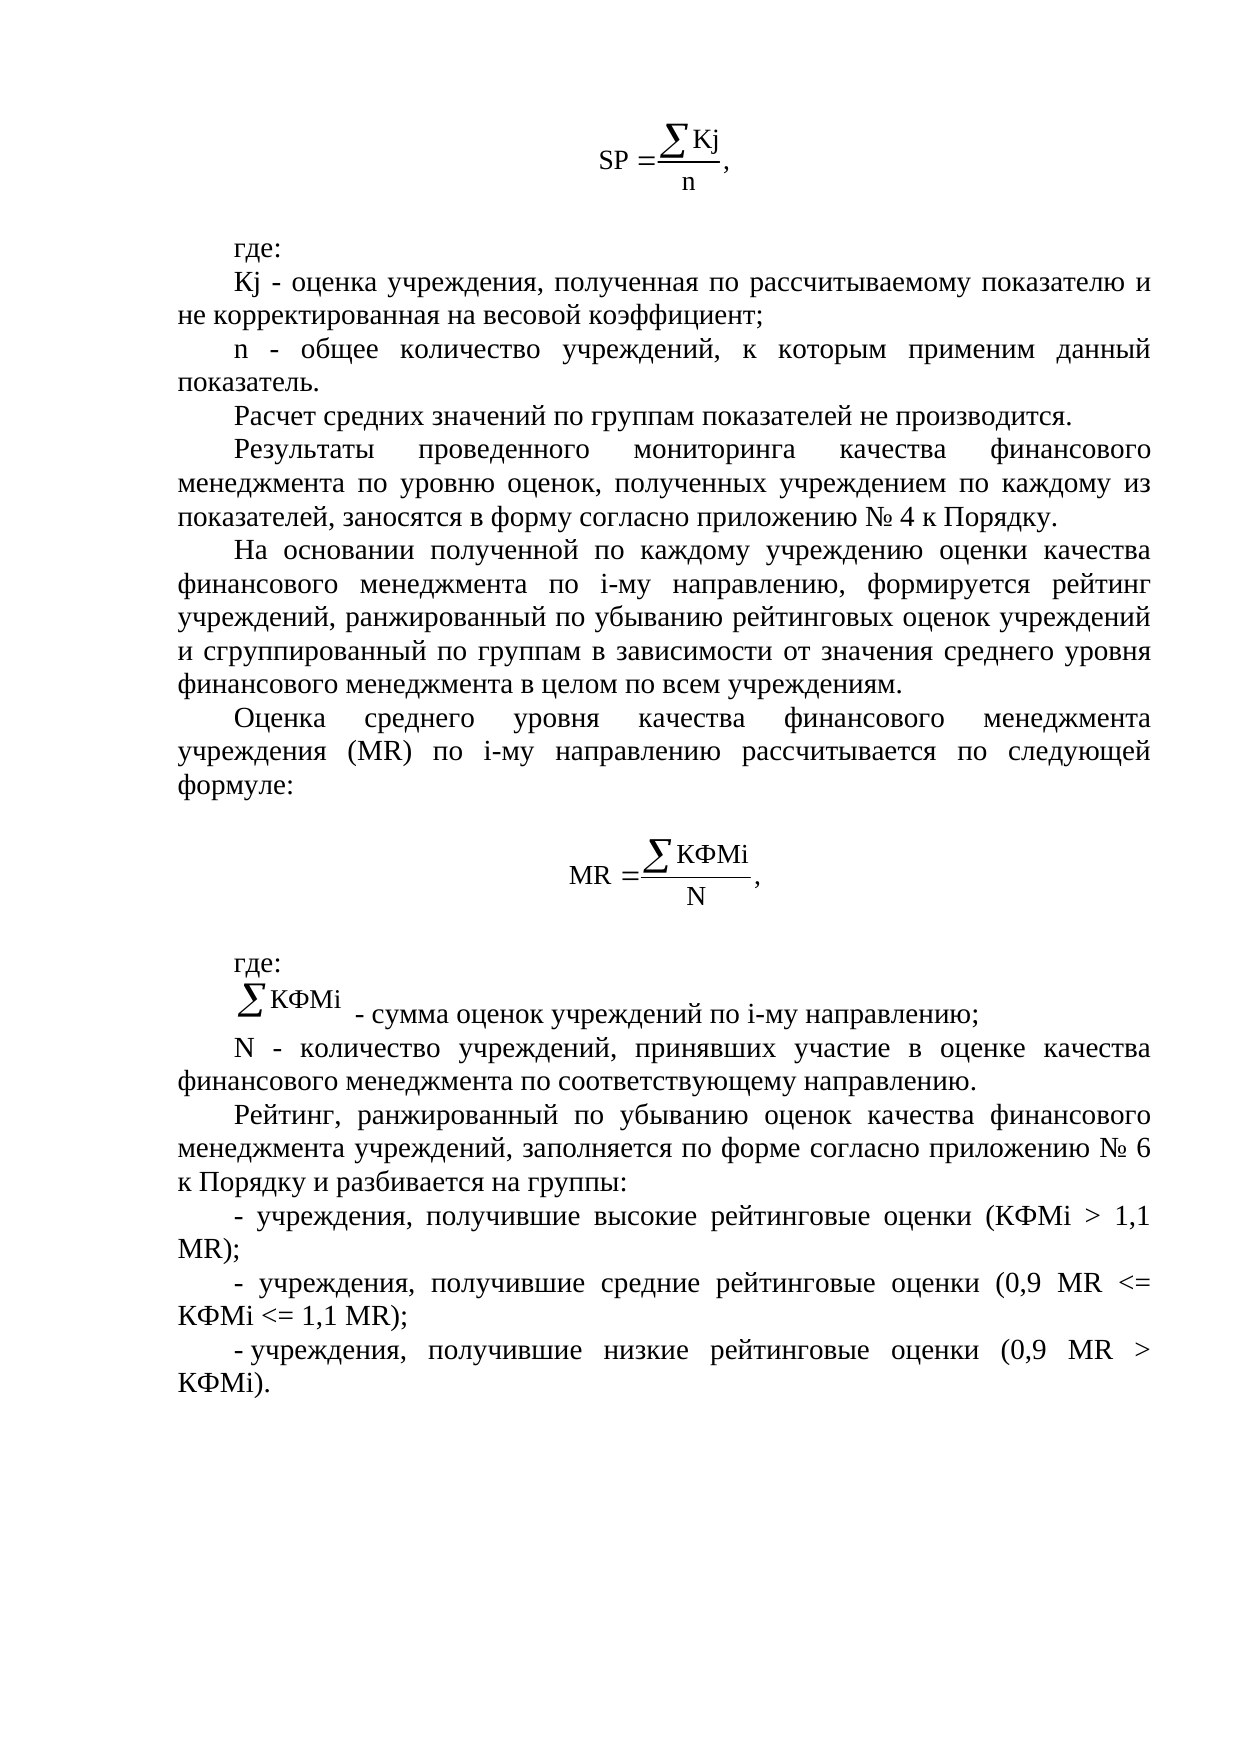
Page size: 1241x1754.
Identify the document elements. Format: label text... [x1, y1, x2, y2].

text - учреждения, получившие высокие рейтинговые оценки (КФМi > 1,1 MR); [177, 1198, 1152, 1265]
text - учреждения, получившие низкие рейтинговые оценки (0,9 MR > КФМi). [177, 1332, 1152, 1399]
text N - количество учреждений, принявших участие в оценке качества финансового менеджмента по соответствующему направлению. [177, 1030, 1152, 1097]
text Результаты проведенного мониторинга качества финансового менеджмента по уровню оценок, полученных учреждением по каждому из показателей, заносятся в форму согласно приложению № 4 к Порядку. [177, 432, 1152, 532]
text Кj - оценка учреждения, полученная по рассчитываемому показателю и не корректированная на весовой коэффициент; [177, 264, 1152, 331]
text На основании полученной по каждому учреждению оценки качества финансового менеджмента по i-му направлению, формируется рейтинг учреждений, ранжированный по убыванию рейтинговых оценок учреждений и сгруппированный по группам в зависимости от значения среднего уровня финансового менеджмента в целом по всем учреждениям. [177, 532, 1152, 700]
text - учреждения, получившие средние рейтинговые оценки (0,9 MR <= КФМi <= 1,1 MR); [177, 1265, 1152, 1332]
text где: [177, 945, 1152, 979]
text Оценка среднего уровня качества финансового менеджмента учреждения (MR) по i-му направлению рассчитывается по следующей формуле: [177, 700, 1152, 801]
text - сумма оценок учреждений по i-му направлению; [177, 979, 1152, 1030]
text n - общее количество учреждений, к которым применим данный показатель. [177, 331, 1152, 398]
text Рейтинг, ранжированный по убыванию оценок качества финансового менеджмента учреждений, заполняется по форме согласно приложению № 6 к Порядку и разбивается на группы: [177, 1097, 1152, 1198]
text Расчет средних значений по группам показателей не производится. [177, 398, 1152, 432]
text где: [177, 230, 1152, 264]
